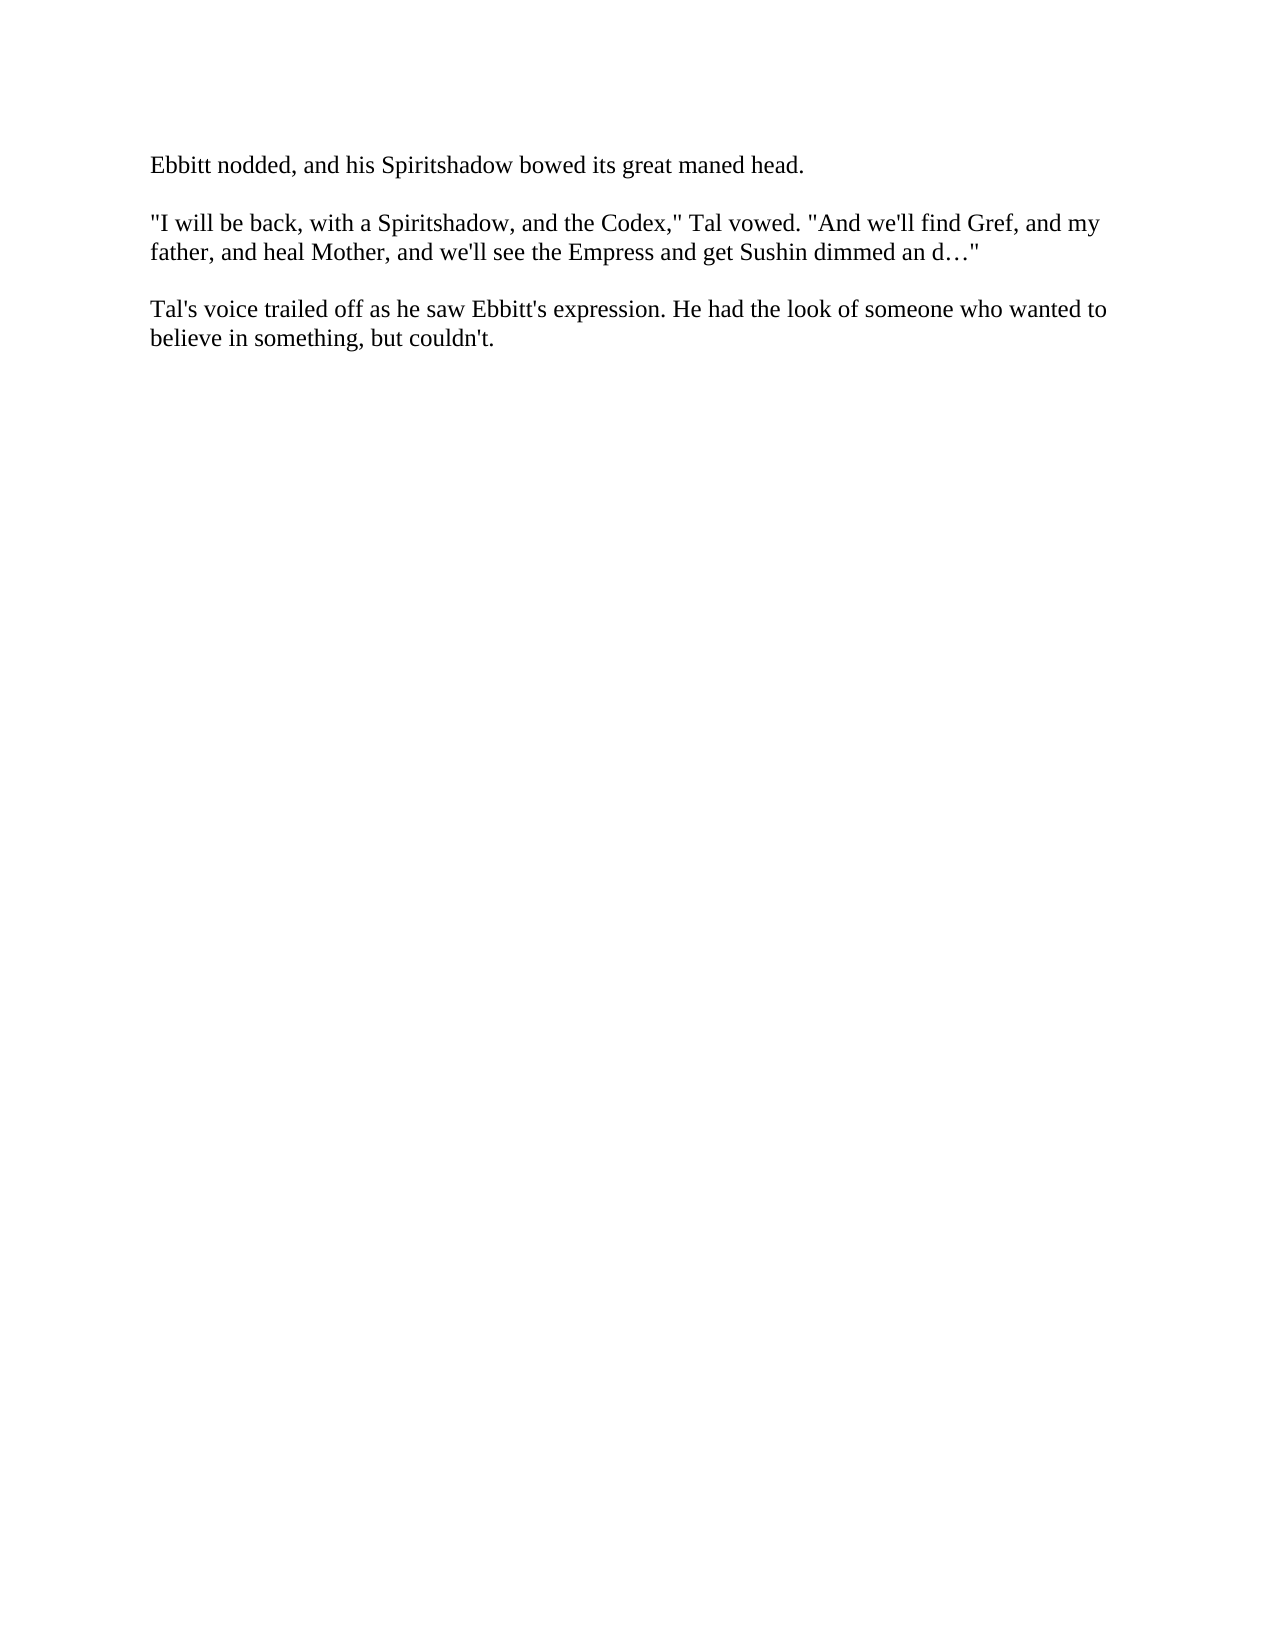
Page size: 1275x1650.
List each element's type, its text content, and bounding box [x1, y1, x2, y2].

text "I will be back, with a Spiritshadow, and the Codex," Tal vowed. "And we'll find Gref, and my father, and heal Mother, and we'll see the Empress and get Sushin dimmed an d…" [150, 208, 1125, 265]
text Tal's voice trailed off as he saw Ebbitt's expression. He had the look of someone who wanted to believe in something, but couldn't. [150, 294, 1125, 352]
text Ebbitt nodded, and his Spiritshadow bowed its great maned head. [150, 150, 1125, 179]
